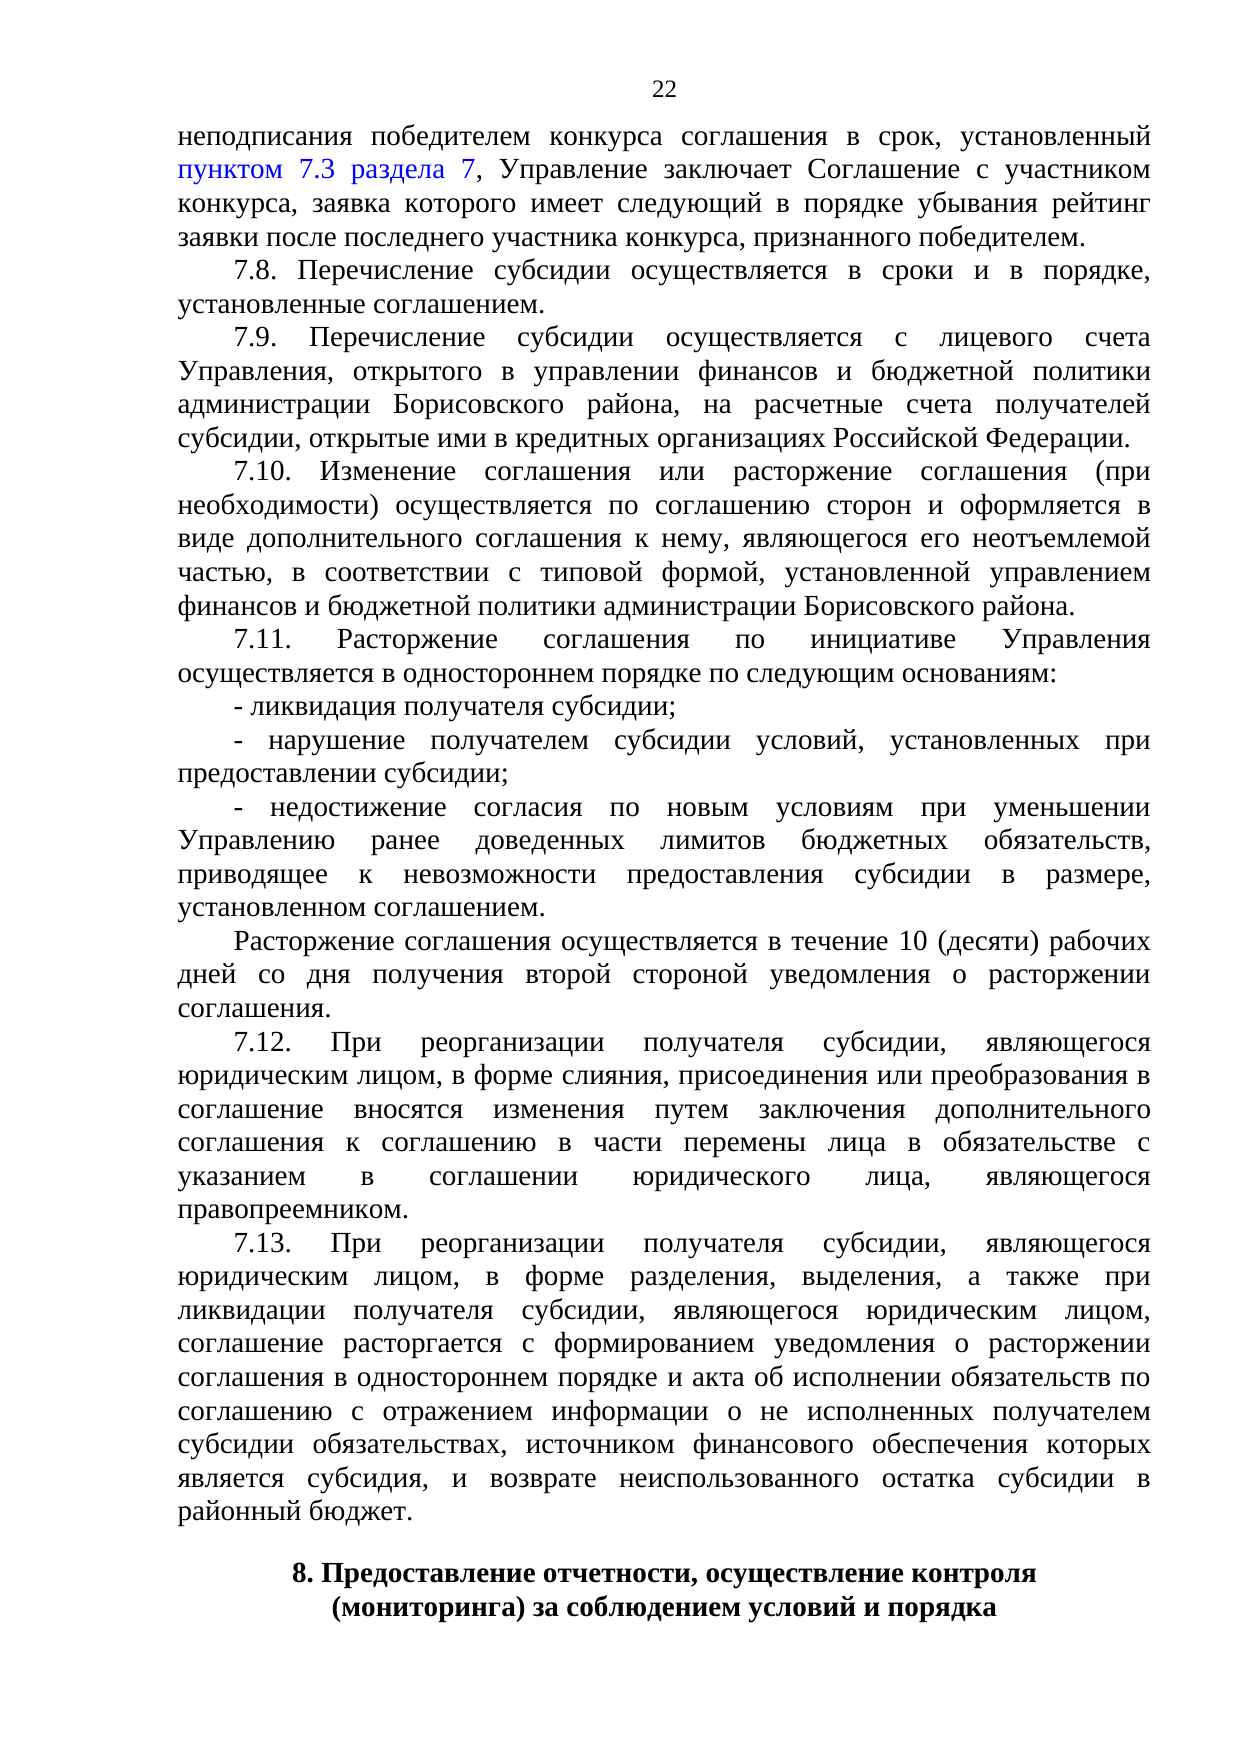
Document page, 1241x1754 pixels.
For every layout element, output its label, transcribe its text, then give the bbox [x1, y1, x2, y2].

text (мониторинга) за соблюдением условий и порядка [177, 1589, 1152, 1623]
text 7.10. Изменение соглашения или расторжение соглашения (при необходимости) осуществляется по соглашению сторон и оформляется в виде дополнительного соглашения к нему, являющегося его неотъемлемой частью, в соответствии с типовой формой, установленной управлением финансов и бюджетной политики администрации Борисовского района. [177, 453, 1152, 621]
text 7.8. Перечисление субсидии осуществляется в сроки и в порядке, установленные соглашением. [177, 252, 1152, 319]
text 7.9. Перечисление субсидии осуществляется с лицевого счета Управления, открытого в управлении финансов и бюджетной политики администрации Борисовского района, на расчетные счета получателей субсидии, открытые ими в кредитных организациях Российской Федерации. [177, 319, 1152, 453]
text - нарушение получателем субсидии условий, установленных при предоставлении субсидии; [177, 722, 1152, 789]
text 8. Предоставление отчетности, осуществление контроля [177, 1556, 1152, 1589]
text - недостижение согласия по новым условиям при уменьшении Управлению ранее доведенных лимитов бюджетных обязательств, приводящее к невозможности предоставления субсидии в размере, установленном соглашением. [177, 789, 1152, 923]
text Расторжение соглашения осуществляется в течение 10 (десяти) рабочих дней со дня получения второй стороной уведомления о расторжении соглашения. [177, 923, 1152, 1024]
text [177, 118, 1152, 252]
text 7.13. При реорганизации получателя субсидии, являющегося юридическим лицом, в форме разделения, выделения, а также при ликвидации получателя субсидии, являющегося юридическим лицом, соглашение расторгается с формированием уведомления о расторжении соглашения в одностороннем порядке и акта об исполнении обязательств по соглашению с отражением информации о не исполненных получателем субсидии обязательствах, источником финансового обеспечения которых является субсидия, и возврате неиспользованного остатка субсидии в районный бюджет. [177, 1225, 1152, 1527]
text 7.11. Расторжение соглашения по инициативе Управления осуществляется в одностороннем порядке по следующим основаниям: [177, 621, 1152, 688]
text - ликвидация получателя субсидии; [177, 688, 1152, 722]
text 7.12. При реорганизации получателя субсидии, являющегося юридическим лицом, в форме слияния, присоединения или преобразования в соглашение вносятся изменения путем заключения дополнительного соглашения к соглашению в части перемены лица в обязательстве с указанием в соглашении юридического лица, являющегося правопреемником. [177, 1024, 1152, 1225]
